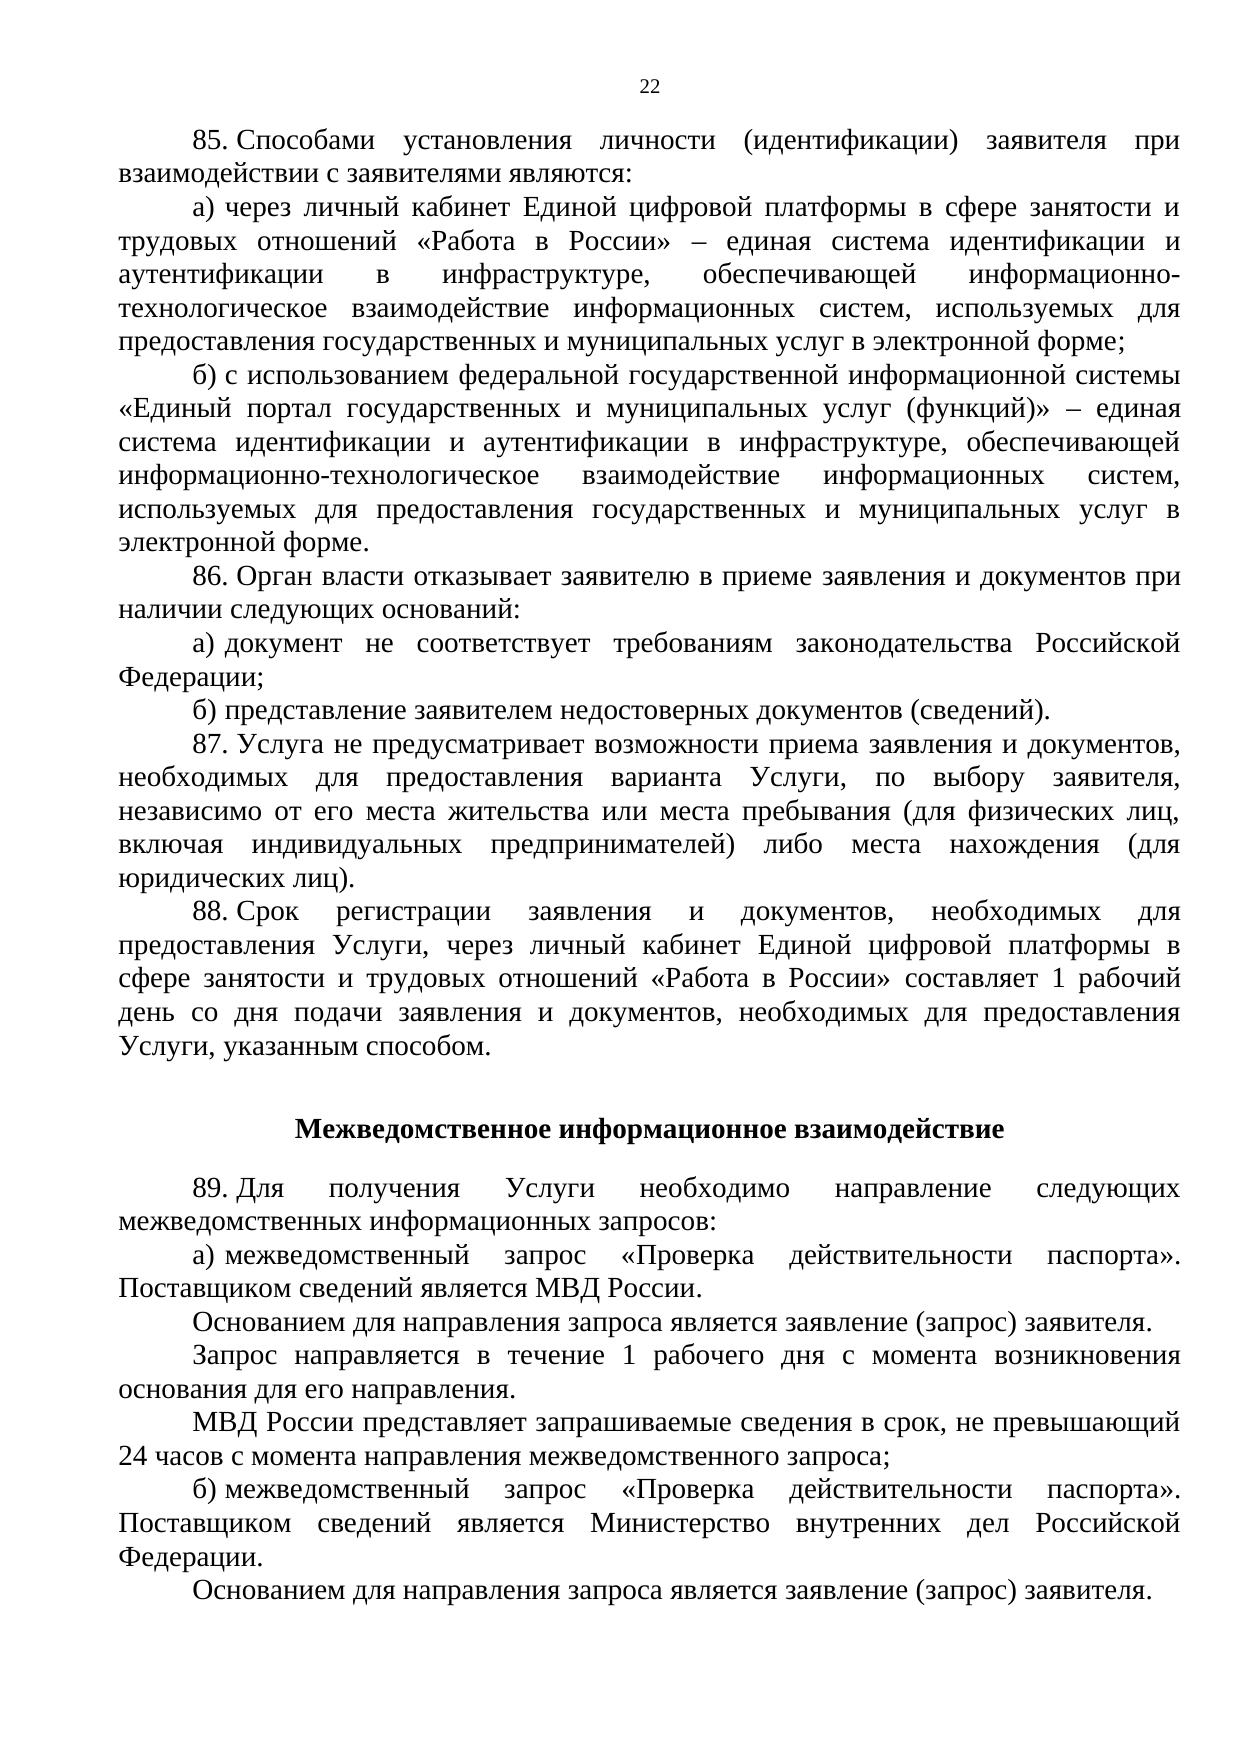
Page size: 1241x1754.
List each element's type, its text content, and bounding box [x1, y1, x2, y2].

list межведомственный запрос «Проверка действительности паспорта». Поставщиком сведений является Министерство внутренних дел Российской Федерации. [118, 1472, 1181, 1572]
text Основанием для направления запроса является заявление (запрос) заявителя. [118, 1304, 1181, 1337]
list представление заявителем недостоверных документов (сведений). [118, 692, 1181, 726]
text Запрос направляется в течение 1 рабочего дня с момента возникновения основания для его направления. [118, 1337, 1181, 1404]
list Срок регистрации заявления и документов, необходимых для предоставления Услуги, через личный кабинет Единой цифровой платформы в сфере занятости и трудовых отношений «Работа в России» составляет 1 рабочий день со дня подачи заявления и документов, необходимых для предоставления Услуги, указанным способом. [118, 893, 1181, 1061]
text Основанием для направления запроса является заявление (запрос) заявителя. [118, 1572, 1181, 1606]
list с использованием федеральной государственной информационной системы «Единый портал государственных и муниципальных услуг (функций)» – единая система идентификации и аутентификации в инфраструктуре, обеспечивающей информационно-технологическое взаимодействие информационных систем, используемых для предоставления государственных и муниципальных услуг в электронной форме. [118, 357, 1181, 558]
list через личный кабинет Единой цифровой платформы в сфере занятости и трудовых отношений «Работа в России» – единая система идентификации и аутентификации в инфраструктуре, обеспечивающей информационно-технологическое взаимодействие информационных систем, используемых для предоставления государственных и муниципальных услуг в электронной форме; [118, 189, 1181, 357]
list Для получения Услуги необходимо направление следующих межведомственных информационных запросов: [118, 1170, 1181, 1237]
list Способами установления личности (идентификации) заявителя при взаимодействии с заявителями являются: [118, 122, 1181, 189]
text Межведомственное информационное взаимодействие [118, 1111, 1181, 1145]
list Орган власти отказывает заявителю в приеме заявления и документов при наличии следующих оснований: [118, 558, 1181, 625]
list межведомственный запрос «Проверка действительности паспорта». Поставщиком сведений является МВД России. [118, 1237, 1181, 1304]
list Услуга не предусматривает возможности приема заявления и документов, необходимых для предоставления варианта Услуги, по выбору заявителя, независимо от его места жительства или места пребывания (для физических лиц, включая индивидуальных предпринимателей) либо места нахождения (для юридических лиц). [118, 726, 1181, 893]
text МВД России представляет запрашиваемые сведения в срок, не превышающий 24 часов с момента направления межведомственного запроса; [118, 1404, 1181, 1472]
list документ не соответствует требованиям законодательства Российской Федерации; [118, 625, 1181, 692]
